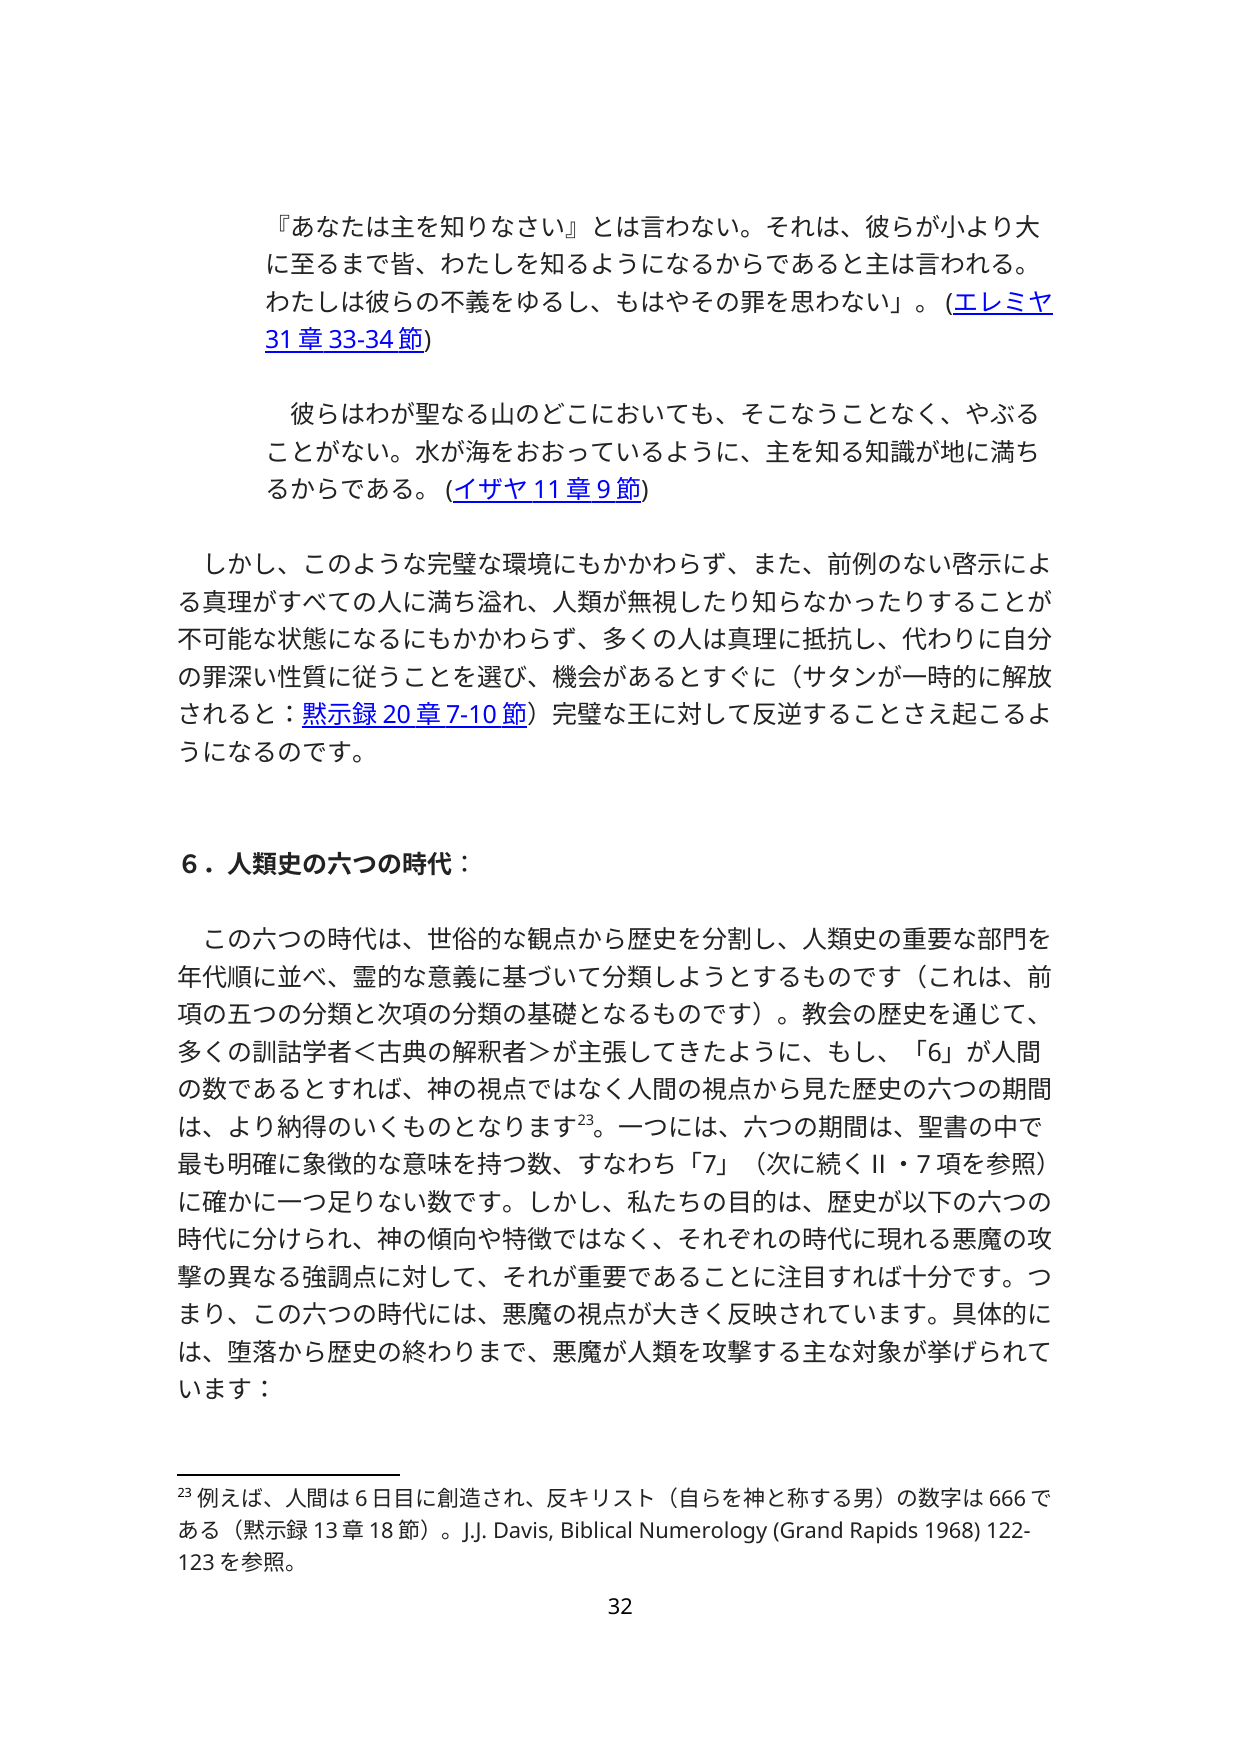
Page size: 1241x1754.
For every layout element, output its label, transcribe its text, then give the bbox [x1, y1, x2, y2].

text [265, 207, 1063, 357]
text ６．人類史の六つの時代： [177, 844, 1063, 882]
text しかし、このような完璧な環境にもかかわらず、また、前例のない啓示による真理がすべての人に満ち溢れ、人類が無視したり知らなかったりすることが不可能な状態になるにもかかわらず、多くの人は真理に抵抗し、代わりに自分の罪深い性質に従うことを選び、機会があるとすぐに（サタンが一時的に解放されると：黙示録20章7-10節）完璧な王に対して反逆することさえ起こるようになるのです。 [177, 544, 1063, 769]
text この六つの時代は、世俗的な観点から歴史を分割し、人類史の重要な部門を年代順に並べ、霊的な意義に基づいて分類しようとするものです（これは、前項の五つの分類と次項の分類の基礎となるものです）。教会の歴史を通じて、多くの訓詁学者＜古典の解釈者＞が主張してきたように、もし、「6」が人間の数であるとすれば、神の視点ではなく人間の視点から見た歴史の六つの期間は、より納得のいくものとなります。一つには、六つの期間は、聖書の中で最も明確に象徴的な意味を持つ数、すなわち「7」（次に続くⅡ・7項を参照）に確かに一つ足りない数です。しかし、私たちの目的は、歴史が以下の六つの時代に分けられ、神の傾向や特徴ではなく、それぞれの時代に現れる悪魔の攻撃の異なる強調点に対して、それが重要であることに注目すれば十分です。つまり、この六つの時代には、悪魔の視点が大きく反映されています。具体的には、堕落から歴史の終わりまで、悪魔が人類を攻撃する主な対象が挙げられています： [177, 919, 1063, 1407]
text 彼らはわが聖なる山のどこにおいても、そこなうことなく、やぶることがない。水が海をおおっているように、主を知る知識が地に満ちるからである。 (イザヤ11章9節) [265, 394, 1063, 507]
